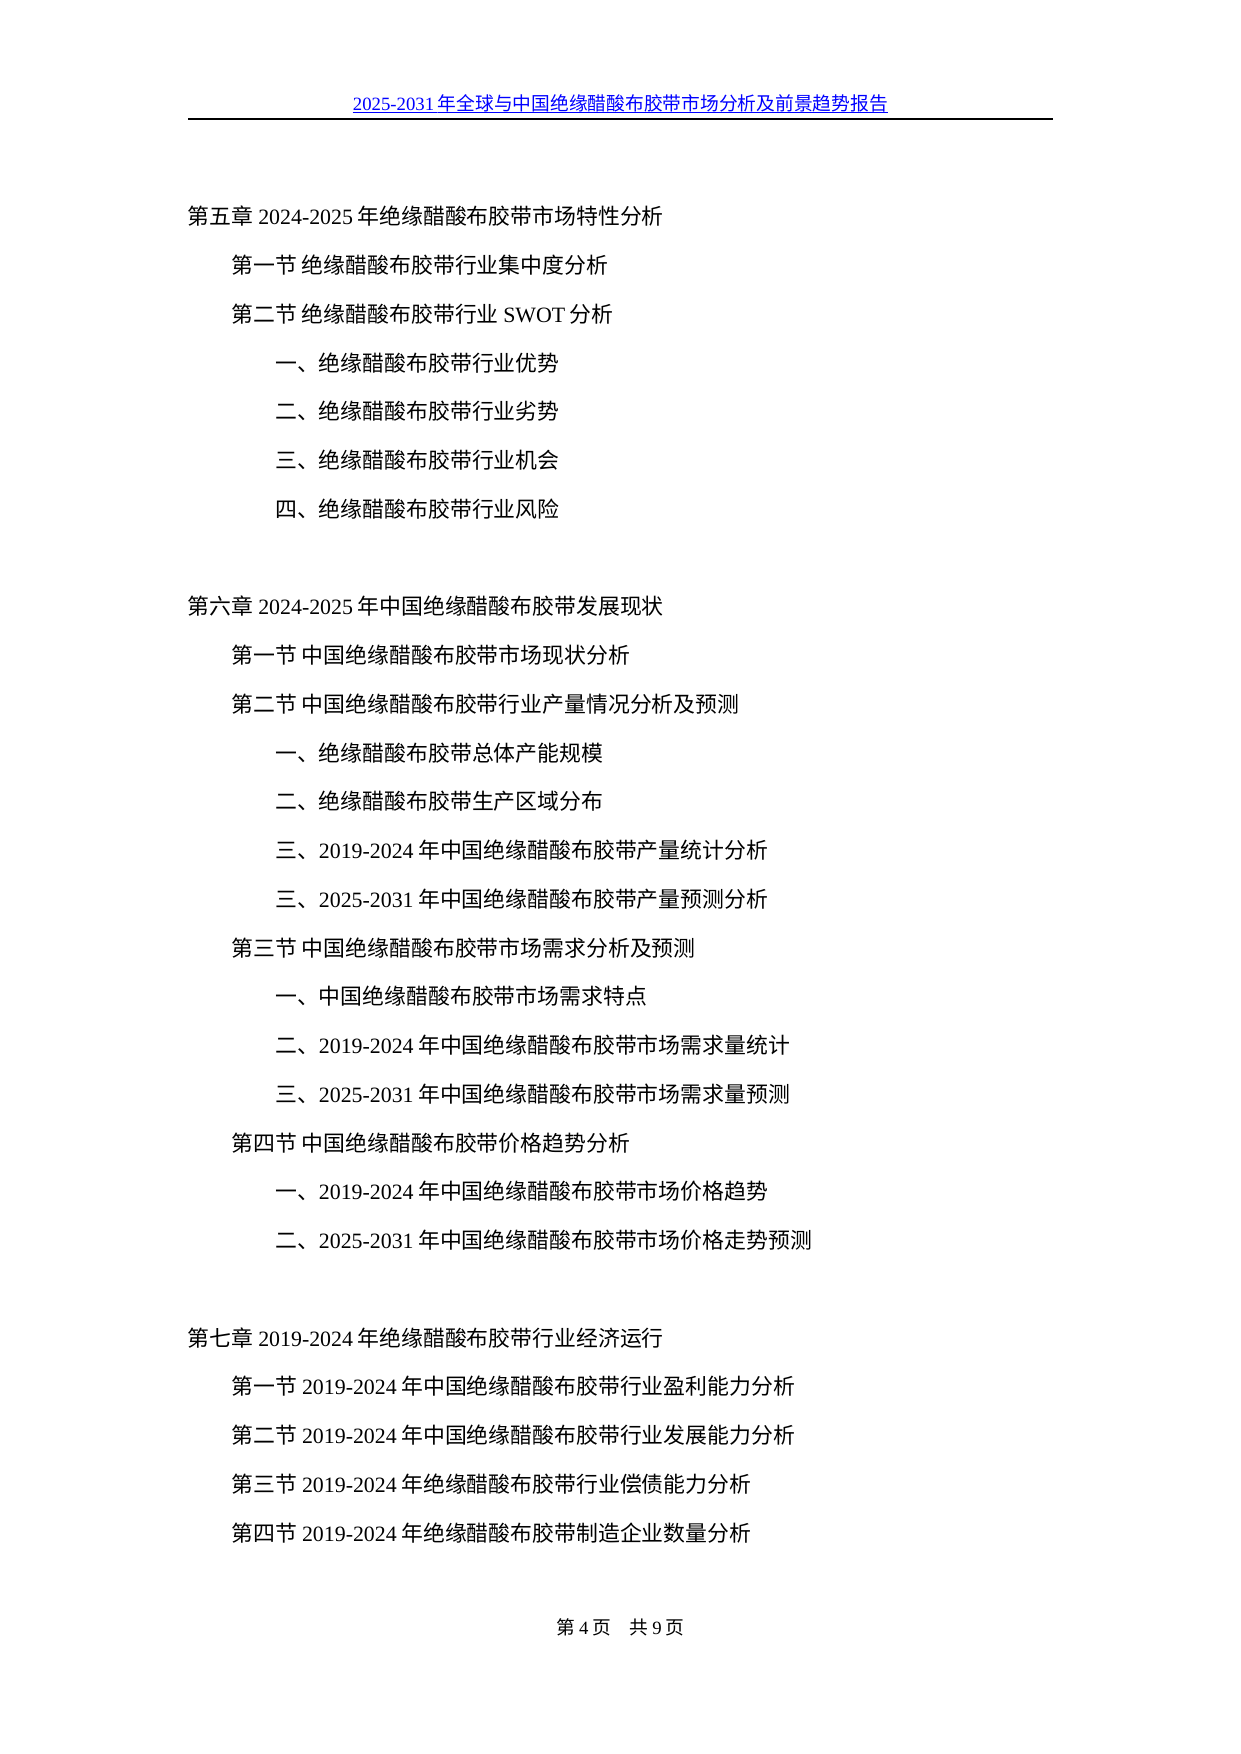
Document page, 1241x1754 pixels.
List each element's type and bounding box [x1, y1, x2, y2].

text [187, 150, 1053, 1548]
